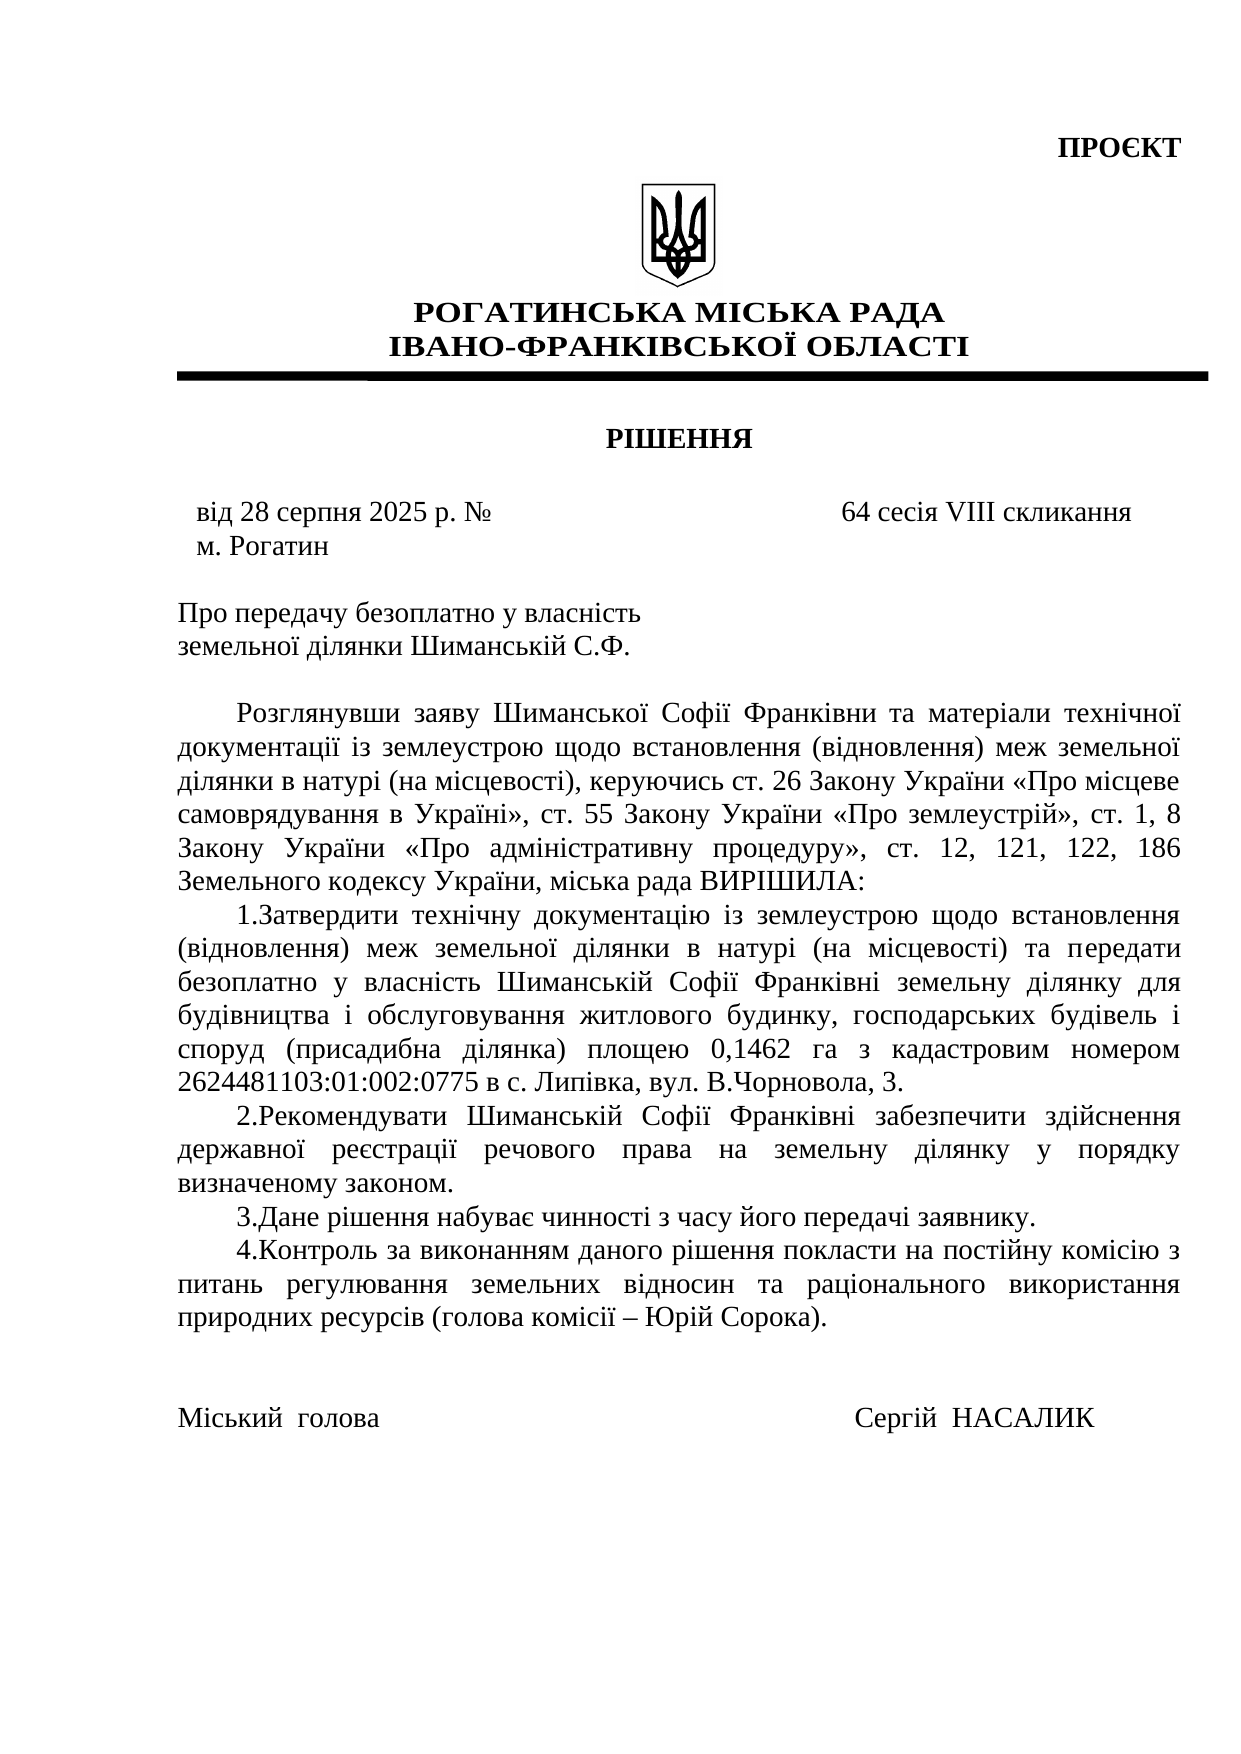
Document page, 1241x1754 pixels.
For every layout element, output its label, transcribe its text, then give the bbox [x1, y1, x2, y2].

text земельної ділянки Шиманській С.Ф. [177, 628, 1181, 662]
text РОГАТИНСЬКА МІСЬКА РАДА [177, 295, 1181, 329]
text 2.Рекомендувати Шиманській Софії Франківні забезпечити здійснення державної реєстрації речового права на земельну ділянку у порядку визначеному законом. [177, 1098, 1181, 1199]
text РІШЕННЯ [177, 421, 1181, 454]
text від 28 серпня 2025 р. № 64 сесія VIII скликання [196, 494, 1237, 528]
text 1.Затвердити технічну документацію із землеустрою щодо встановлення (відновлення) меж земельної ділянки в натурі (на місцевості) та передати безоплатно у власність Шиманській Софії Франківні земельну ділянку для будівництва і обслуговування житлового будинку, господарських будівель і споруд (присадибна ділянка) площею 0,1462 га з кадастровим номером 2624481103:01:002:0775 в с. Липівка, вул. В.Чорновола, 3. [177, 897, 1181, 1098]
text Міський голова Сергій НАСАЛИК [177, 1400, 1181, 1433]
text 4.Контроль за виконанням даного рішення покласти на постійну комісію з питань регулювання земельних відносин та раціонального використання природних ресурсів (голова комісії – Юрій Сорока). [177, 1232, 1181, 1333]
text 3.Дане рішення набуває чинності з часу його передачі заявнику. [177, 1199, 1181, 1232]
text Розглянувши заяву Шиманської Софії Франківни та матеріали технічної документації із землеустрою щодо встановлення (відновлення) меж земельної ділянки в натурі (на місцевості), керуючись ст. 26 Закону України «Про місцеве самоврядування в Україні», ст. 55 Закону України «Про землеустрій», ст. 1, 8 Закону України «Про адміністративну процедуру», ст. 12, 121, 122, 186 Земельного кодексу України, міська рада ВИРІШИЛА: [177, 696, 1181, 897]
text м. Рогатин [196, 528, 1237, 561]
text Про передачу безоплатно у власність [177, 595, 1237, 628]
text ІВАНО-ФРАНКІВСЬКОЇ ОБЛАСТІ [177, 329, 1181, 362]
text ПРОЄКТ [177, 131, 1181, 164]
